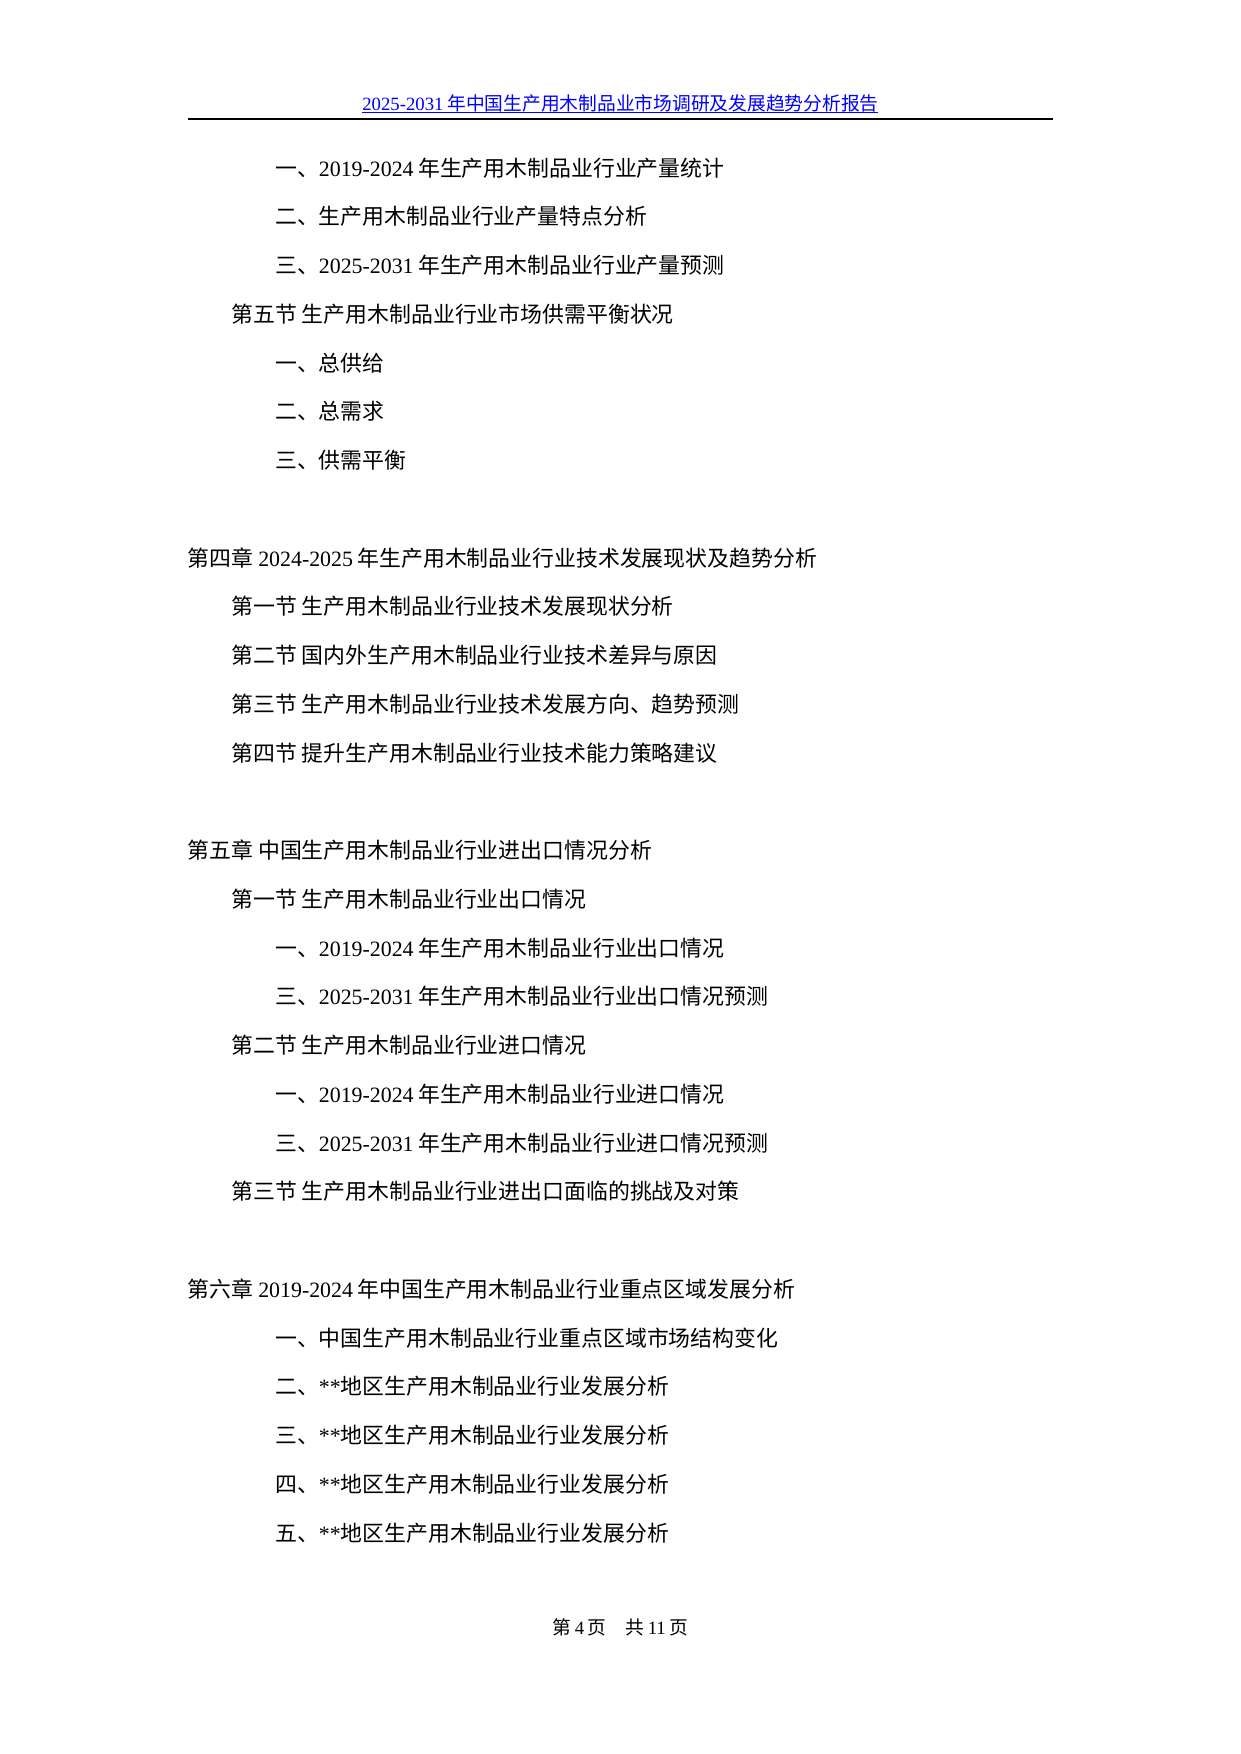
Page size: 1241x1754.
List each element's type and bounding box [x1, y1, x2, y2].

text [187, 150, 1053, 1548]
